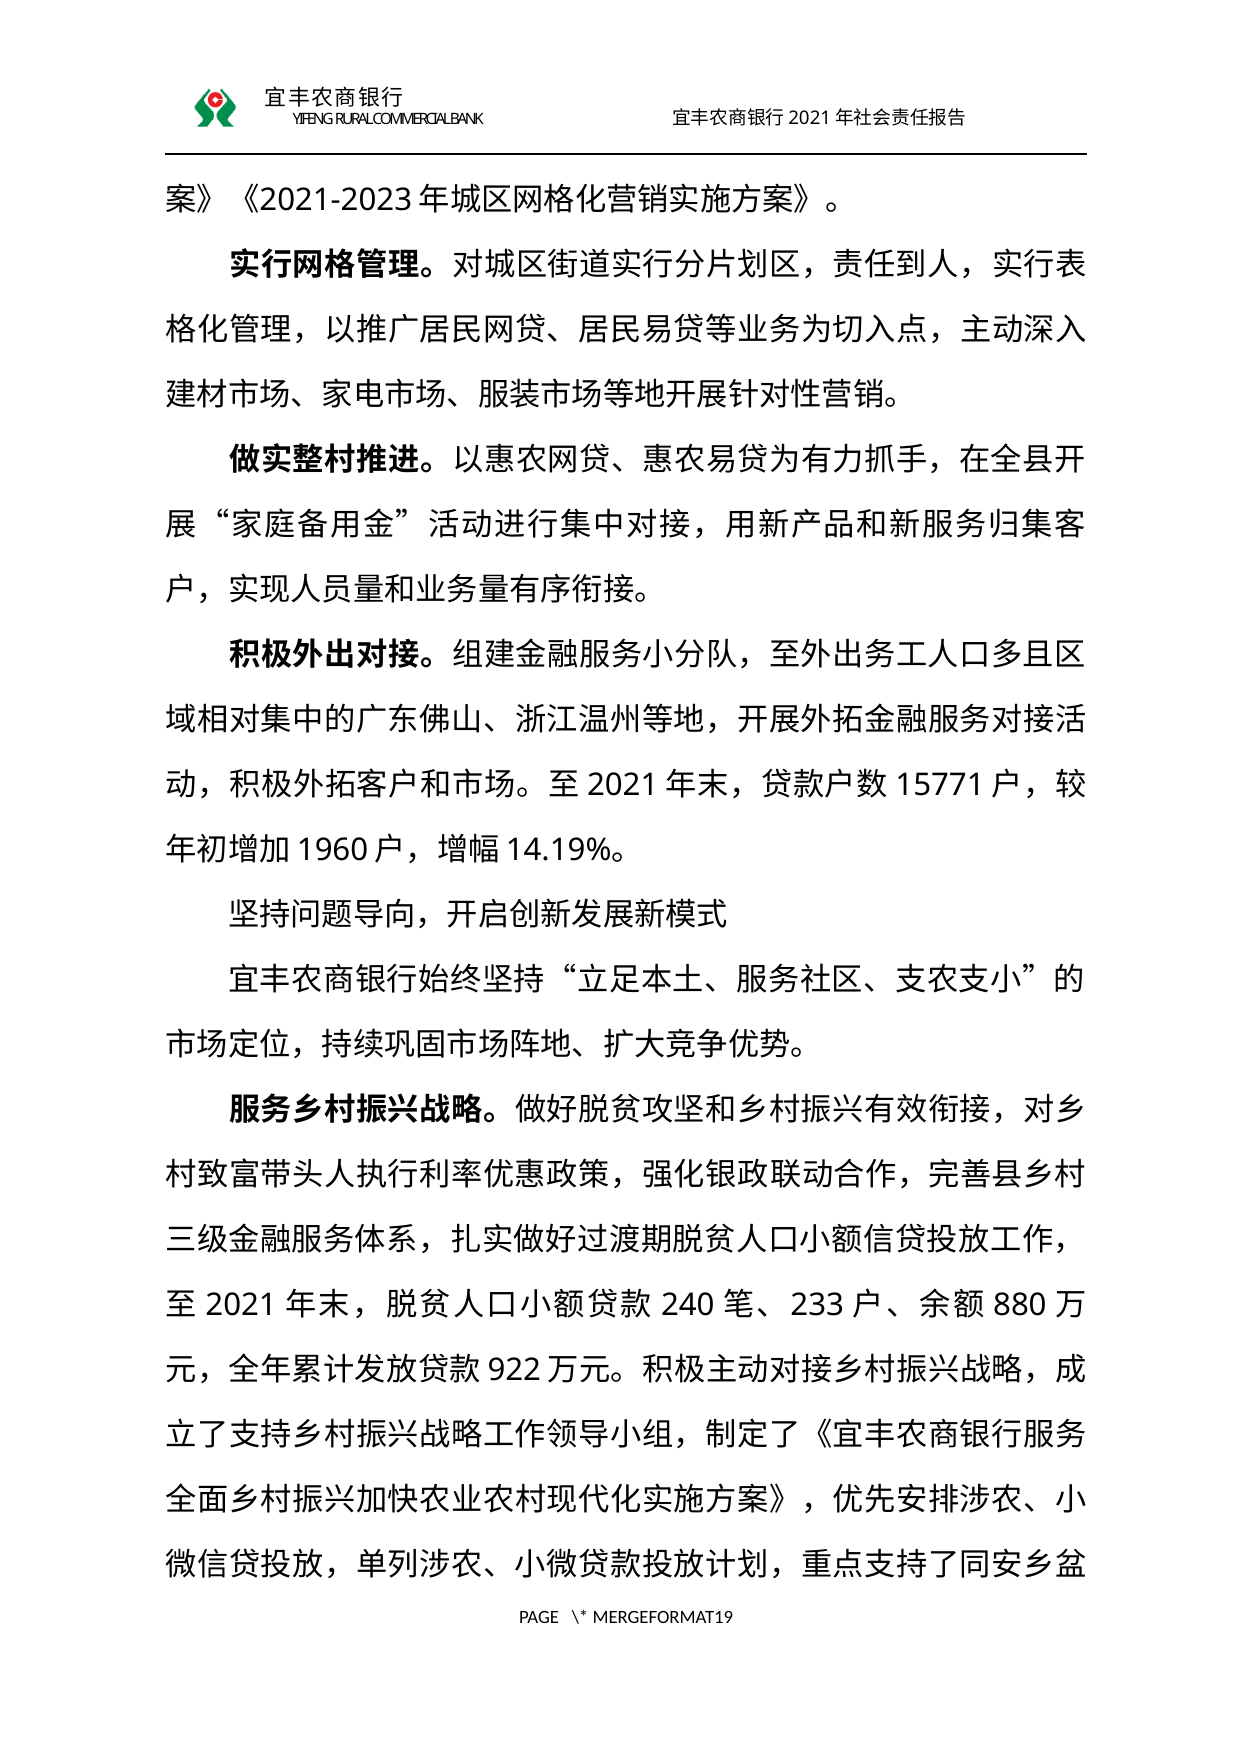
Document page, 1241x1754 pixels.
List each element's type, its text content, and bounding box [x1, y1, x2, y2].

text 实行网格管理。对城区街道实行分片划区，责任到人，实行表格化管理，以推广居民网贷、居民易贷等业务为切入点，主动深入建材市场、家电市场、服装市场等地开展针对性营销。 [165, 229, 1087, 424]
text 做实整村推进。以惠农网贷、惠农易贷为有力抓手，在全县开展“家庭备用金”活动进行集中对接，用新产品和新服务归集客户，实现人员量和业务量有序衔接。 [165, 424, 1087, 619]
text 积极外出对接。组建金融服务小分队，至外出务工人口多且区域相对集中的广东佛山、浙江温州等地，开展外拓金融服务对接活动，积极外拓客户和市场。至2021年末，贷款户数15771户，较年初增加1960户，增幅14.19%。 [165, 619, 1087, 879]
picture [194, 88, 236, 127]
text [165, 1074, 1087, 1594]
text 宜丰农商银行始终坚持“立足本土、服务社区、支农支小”的市场定位，持续巩固市场阵地、扩大竞争优势。 [165, 944, 1087, 1074]
text 坚持问题导向，开启创新发展新模式 [165, 879, 1087, 944]
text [165, 164, 1087, 229]
